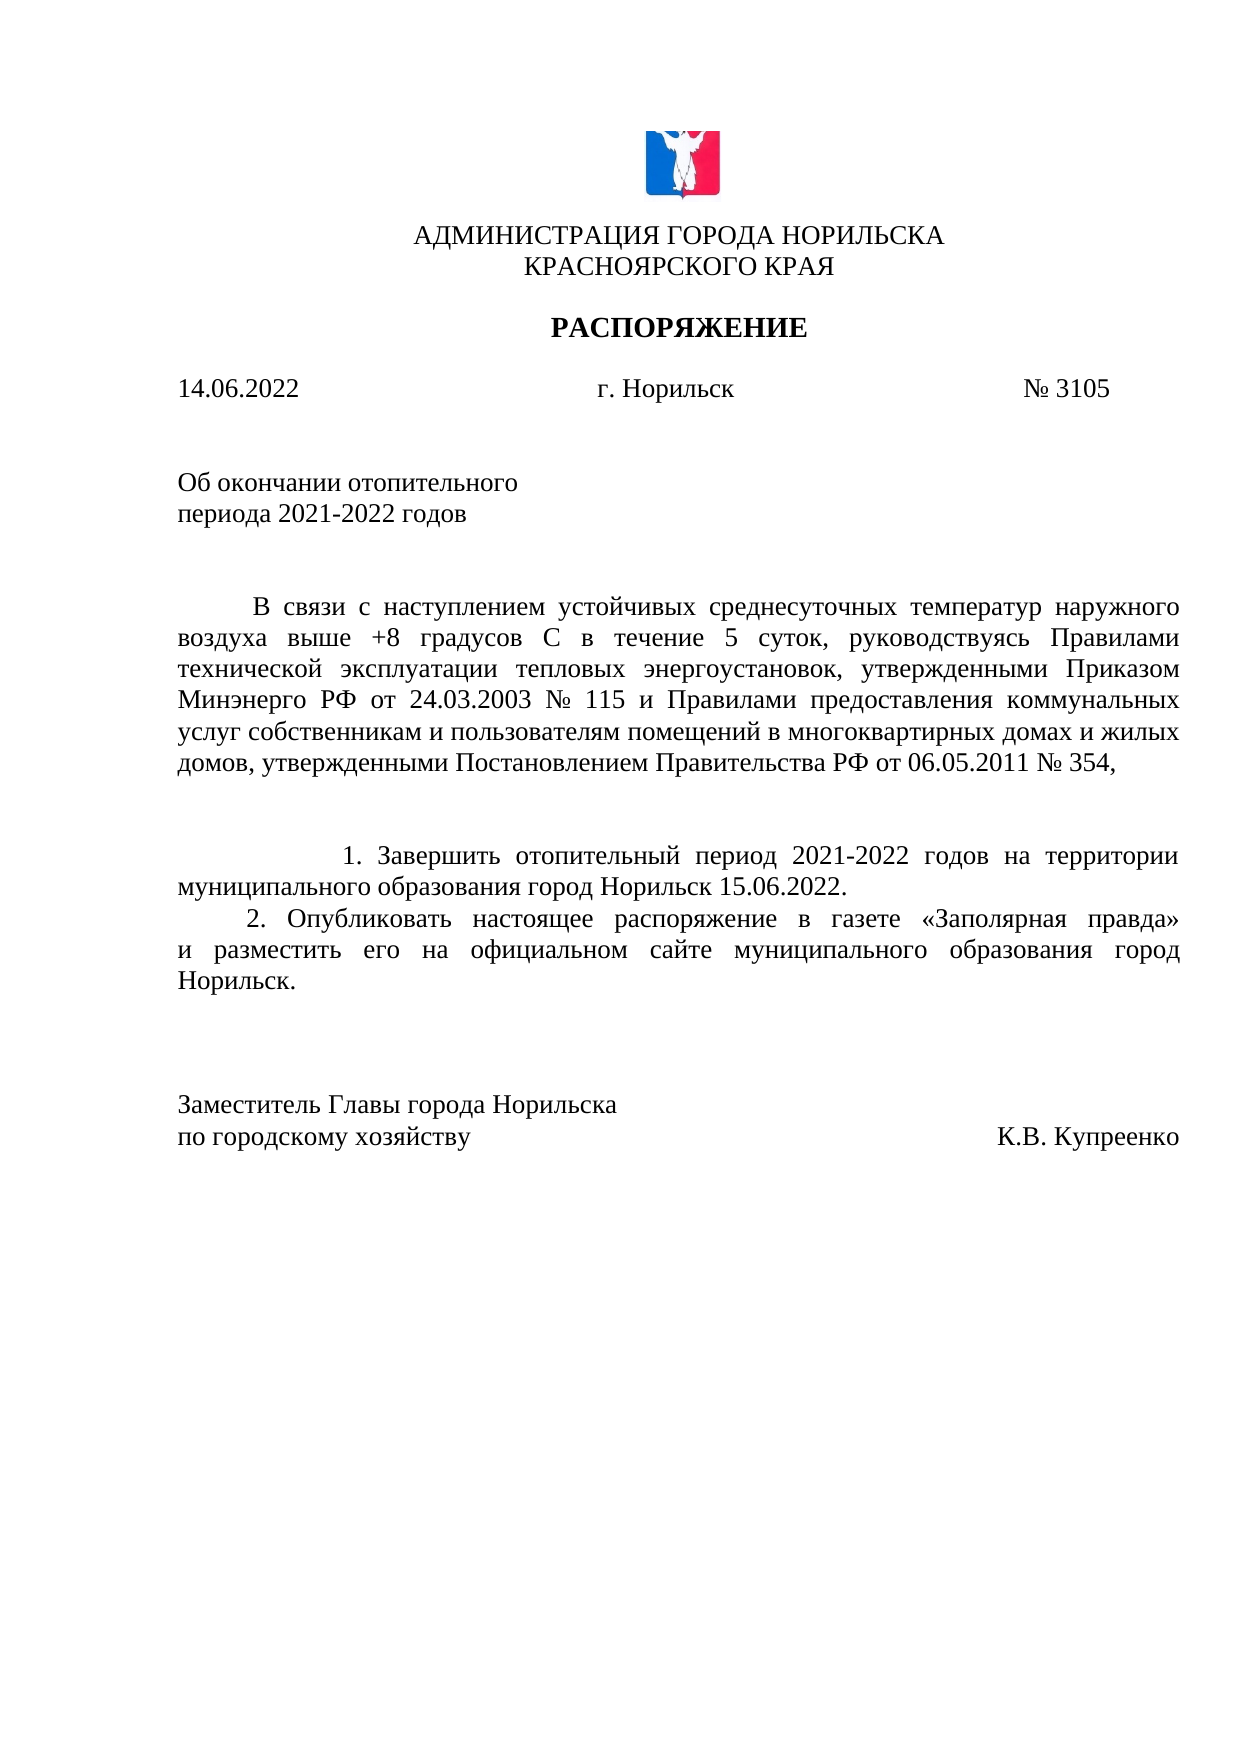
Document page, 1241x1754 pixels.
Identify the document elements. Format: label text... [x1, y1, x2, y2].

text Заместитель Главы города Норильска [177, 1088, 1181, 1120]
text 14.06.2022 г. Норильск № 3105 [177, 372, 1198, 403]
picture [644, 131, 722, 202]
text АДМИНИСТРАЦИЯ ГОРОДА НОРИЛЬСКА [177, 219, 1181, 250]
text В связи с наступлением устойчивых среднесуточных температур наружного воздуха выше +8 градусов С в течение 5 суток, руководствуясь Правилами технической эксплуатации тепловых энергоустановок, утвержденными Приказом Минэнерго РФ от 24.03.2003 № 115 и Правилами предоставления коммунальных услуг собственникам и пользователям помещений в многоквартирных домах и жилых домов, утвержденными Постановлением Правительства РФ от 06.05.2011 № 354, [177, 590, 1181, 777]
text РАСПОРЯЖЕНИЕ [177, 310, 1181, 343]
text 2. Опубликовать настоящее распоряжение в газете «Заполярная правда» и разместить его на официальном сайте муниципального образования город Норильск. [177, 902, 1181, 995]
text по городскому хозяйству К.В. Купреенко [177, 1120, 1181, 1151]
text 1. Завершить отопительный период 2021-2022 годов на территории муниципального образования город Норильск 15.06.2022. [177, 839, 1181, 902]
text периода 2021-2022 годов [177, 497, 1181, 528]
text Об окончании отопительного [177, 466, 1181, 497]
text КРАСНОЯРСКОГО КРАЯ [177, 250, 1181, 281]
